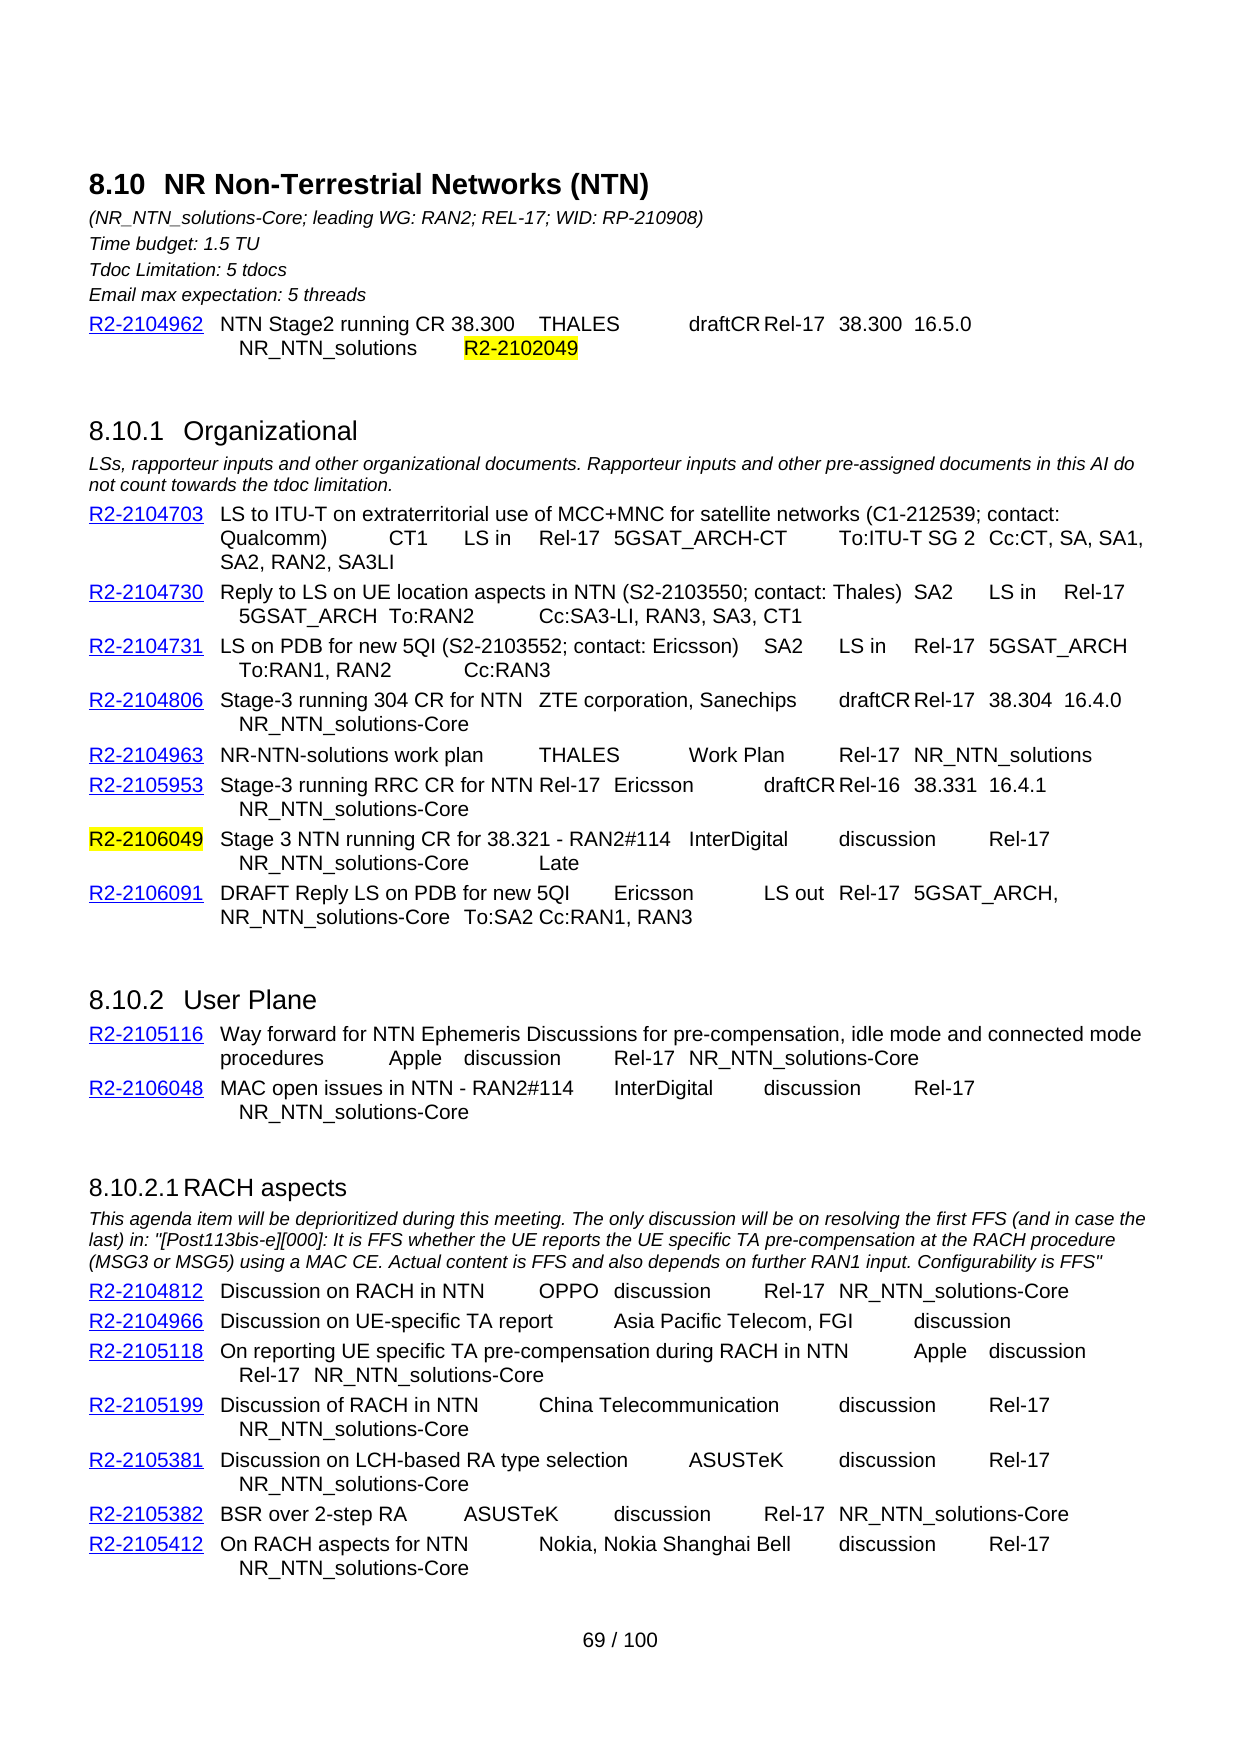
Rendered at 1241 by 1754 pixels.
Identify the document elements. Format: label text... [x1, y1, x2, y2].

text LSs, rapporteur inputs and other organizational documents. Rapporteur inputs and other pre-assigned documents in this AI do not count towards the tdoc limitation. [89, 452, 1152, 496]
title R2-2104962 NTN Stage2 running CR 38.300 THALES draftCR Rel-17 38.300 16.5.0 NR_NTN_solutions R2-2102049 [89, 312, 1152, 360]
subtitle 8.10.1 Organizational [89, 415, 1152, 446]
title R2-2104963 NR-NTN-solutions work plan THALES Work Plan Rel-17 NR_NTN_solutions [89, 742, 1152, 766]
title R2-2104731 LS on PDB for new 5QI (S2-2103552; contact: Ericsson) SA2 LS in Rel-17 5GSAT_ARCH To:RAN1, RAN2 Cc:RAN3 [89, 634, 1152, 682]
title R2-2106048 MAC open issues in NTN - RAN2#114 InterDigital discussion Rel-17 NR_NTN_solutions-Core [89, 1076, 1152, 1124]
title R2-2104703 LS to ITU-T on extraterritorial use of MCC+MNC for satellite networks (C1-212539; contact: Qualcomm) CT1 LS in Rel-17 5GSAT_ARCH-CT To:ITU-T SG 2 Cc:CT, SA, SA1, SA2, RAN2, SA3LI [89, 502, 1152, 574]
subtitle 8.10.2 User Plane [89, 984, 1152, 1015]
title R2-2104806 Stage-3 running 304 CR for NTN ZTE corporation, Sanechips draftCR Rel-17 38.304 16.4.0 NR_NTN_solutions-Core [89, 688, 1152, 736]
title R2-2106049 Stage 3 NTN running CR for 38.321 - RAN2#114 InterDigital discussion Rel-17 NR_NTN_solutions-Core Late [89, 827, 1152, 875]
title R2-2104966 Discussion on UE-specific TA report Asia Pacific Telecom, FGI discussion [89, 1309, 1152, 1333]
title R2-2105381 Discussion on LCH-based RA type selection ASUSTeK discussion Rel-17 NR_NTN_solutions-Core [89, 1447, 1152, 1495]
text Tdoc Limitation: 5 tdocs [89, 258, 1152, 280]
title R2-2105953 Stage-3 running RRC CR for NTN Rel-17 Ericsson draftCR Rel-16 38.331 16.4.1 NR_NTN_solutions-Core [89, 773, 1152, 821]
title R2-2104812 Discussion on RACH in NTN OPPO discussion Rel-17 NR_NTN_solutions-Core [89, 1279, 1152, 1303]
title R2-2105382 BSR over 2-step RA ASUSTeK discussion Rel-17 NR_NTN_solutions-Core [89, 1502, 1152, 1526]
title R2-2106091 DRAFT Reply LS on PDB for new 5QI Ericsson LS out Rel-17 5GSAT_ARCH, NR_NTN_solutions-Core To:SA2 Cc:RAN1, RAN3 [89, 881, 1152, 929]
text Time budget: 1.5 TU [89, 233, 1152, 254]
title R2-2105118 On reporting UE specific TA pre-compensation during RACH in NTN Apple discussion Rel-17 NR_NTN_solutions-Core [89, 1339, 1152, 1387]
title R2-2105412 On RACH aspects for NTN Nokia, Nokia Shanghai Bell discussion Rel-17 NR_NTN_solutions-Core [89, 1532, 1152, 1580]
text This agenda item will be deprioritized during this meeting. The only discussion will be on resolving the first FFS (and in case the last) in: "[Post113bis-e][000]: It is FFS whether the UE reports the UE specific TA pre-compensation at the RACH procedure (MSG3 or MSG5) using a MAC CE. Actual content is FFS and also depends on further RAN1 input. Configurability is FFS" [89, 1208, 1152, 1272]
title R2-2104730 Reply to LS on UE location aspects in NTN (S2-2103550; contact: Thales) SA2 LS in Rel-17 5GSAT_ARCH To:RAN2 Cc:SA3-LI, RAN3, SA3, CT1 [89, 580, 1152, 628]
text Email max expectation: 5 threads [89, 284, 1152, 306]
title R2-2105116 Way forward for NTN Ephemeris Discussions for pre-compensation, idle mode and connected mode procedures Apple discussion Rel-17 NR_NTN_solutions-Core [89, 1022, 1152, 1069]
text (NR_NTN_solutions-Core; leading WG: RAN2; REL-17; WID: RP-210908) [89, 207, 1152, 228]
subtitle 8.10.2.1 RACH aspects [89, 1173, 1152, 1201]
subtitle 8.10 NR Non-Terrestrial Networks (NTN) [89, 167, 1152, 201]
title R2-2105199 Discussion of RACH in NTN China Telecommunication discussion Rel-17 NR_NTN_solutions-Core [89, 1393, 1152, 1441]
